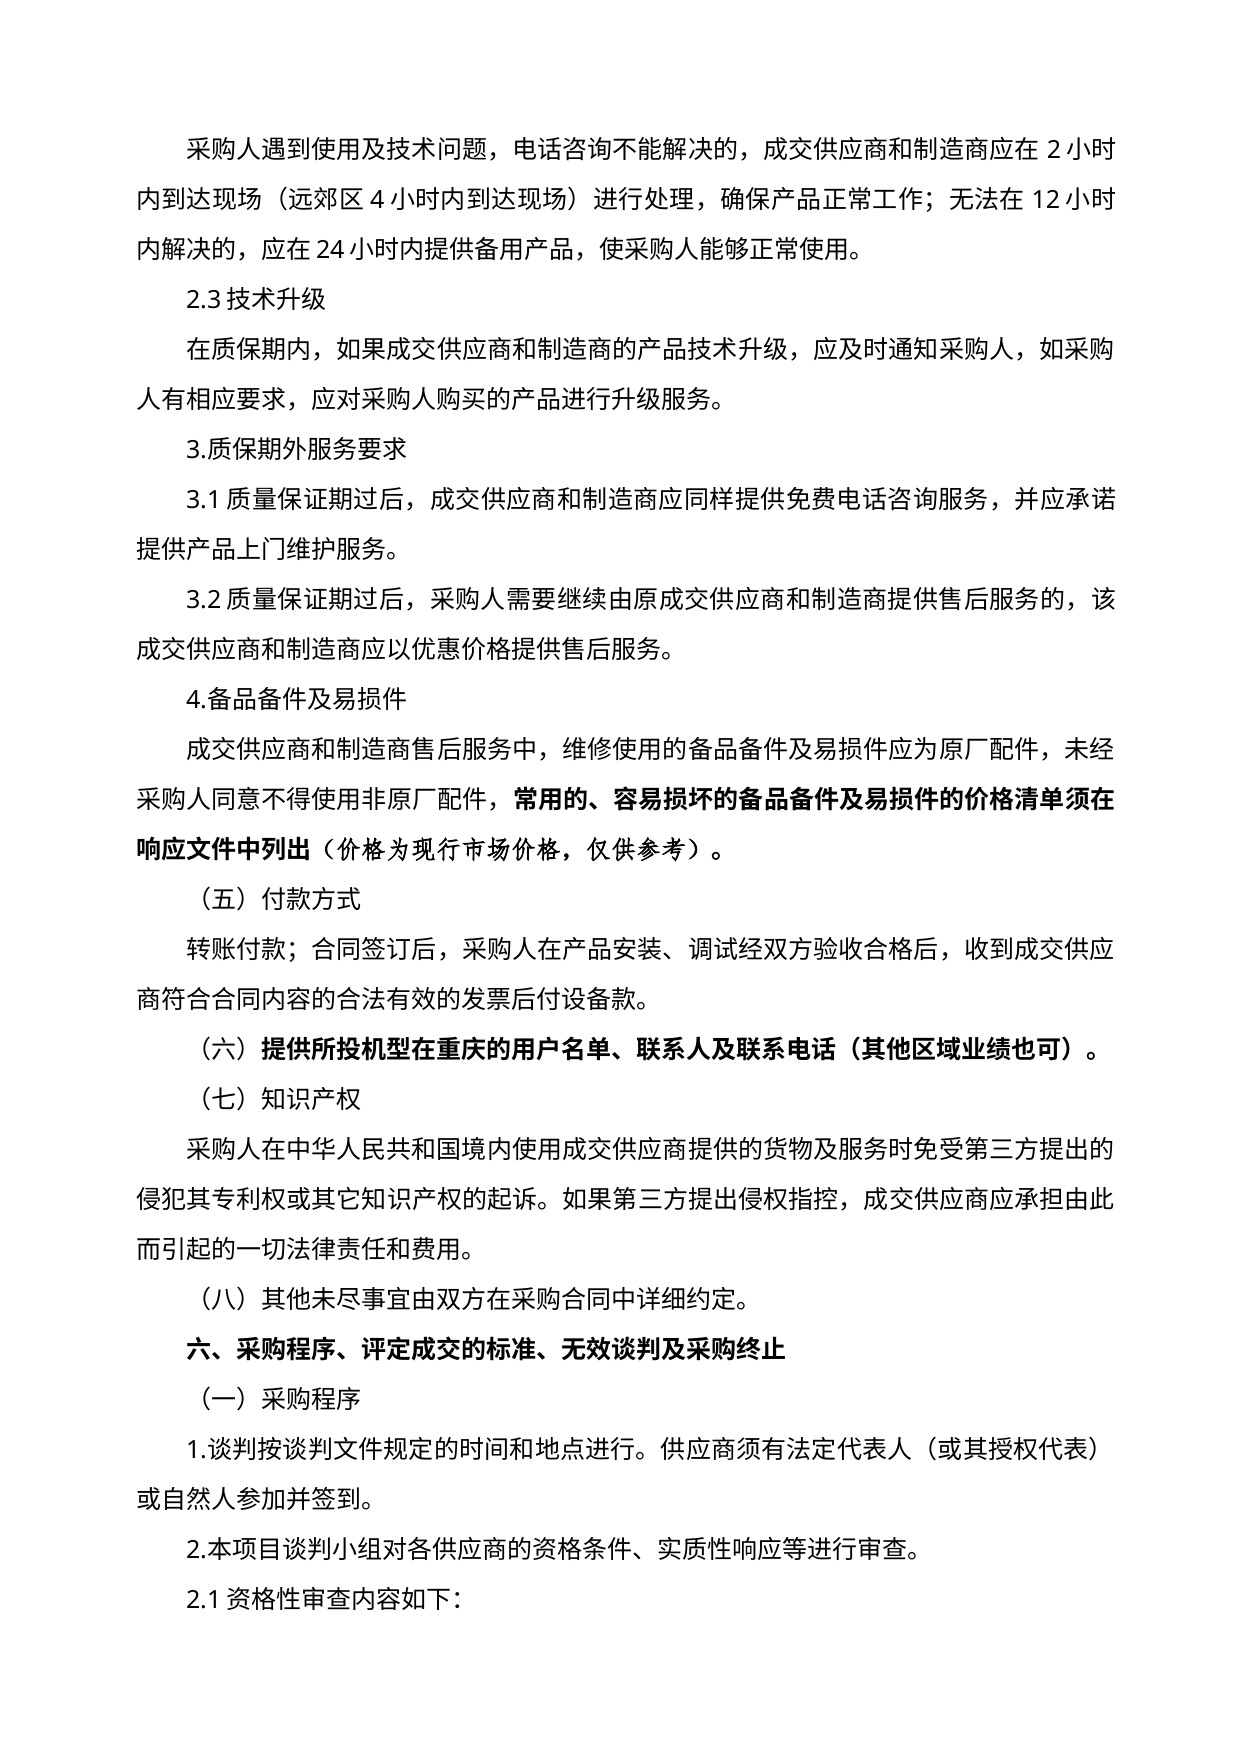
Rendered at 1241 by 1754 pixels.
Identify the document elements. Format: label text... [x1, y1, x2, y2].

text 采购人在中华人民共和国境内使用成交供应商提供的货物及服务时免受第三方提出的侵犯其专利权或其它知识产权的起诉。如果第三方提出侵权指控，成交供应商应承担由此而引起的一切法律责任和费用。 [136, 1118, 1116, 1268]
list 付款方式 [136, 868, 1116, 918]
text 成交供应商和制造商售后服务中，维修使用的备品备件及易损件应为原厂配件，未经采购人同意不得使用非原厂配件，常用的、容易损坏的备品备件及易损件的价格清单须在响应文件中列出（价格为现行市场价格，仅供参考）。 [136, 718, 1116, 868]
text （六）提供所投机型在重庆的用户名单、联系人及联系电话（其他区域业绩也可）。 [136, 1018, 1116, 1068]
text （八）其他未尽事宜由双方在采购合同中详细约定。 [136, 1268, 1116, 1318]
text 3.1质量保证期过后，成交供应商和制造商应同样提供免费电话咨询服务，并应承诺提供产品上门维护服务。 [136, 468, 1116, 568]
text 2.1资格性审查内容如下： [136, 1568, 1116, 1618]
text （七）知识产权 [136, 1068, 1116, 1118]
text 2.本项目谈判小组对各供应商的资格条件、实质性响应等进行审查。 [136, 1518, 1116, 1568]
text 1.谈判按谈判文件规定的时间和地点进行。供应商须有法定代表人（或其授权代表）或自然人参加并签到。 [136, 1418, 1116, 1518]
text 3.质保期外服务要求 [136, 418, 1116, 468]
text 采购人遇到使用及技术问题，电话咨询不能解决的，成交供应商和制造商应在2小时内到达现场（远郊区4小时内到达现场）进行处理，确保产品正常工作；无法在12小时内解决的，应在24小时内提供备用产品，使采购人能够正常使用。 [136, 118, 1116, 268]
text 4.备品备件及易损件 [136, 668, 1116, 718]
text 六、采购程序、评定成交的标准、无效谈判及采购终止 [136, 1318, 1116, 1368]
text 3.2质量保证期过后，采购人需要继续由原成交供应商和制造商提供售后服务的，该成交供应商和制造商应以优惠价格提供售后服务。 [136, 568, 1116, 668]
text 2.3技术升级 [136, 268, 1116, 318]
text 在质保期内，如果成交供应商和制造商的产品技术升级，应及时通知采购人，如采购人有相应要求，应对采购人购买的产品进行升级服务。 [136, 318, 1116, 418]
text （一）采购程序 [136, 1368, 1116, 1418]
list 转账付款；合同签订后，采购人在产品安装、调试经双方验收合格后，收到成交供应商符合合同内容的合法有效的发票后付设备款。 [136, 918, 1116, 1018]
